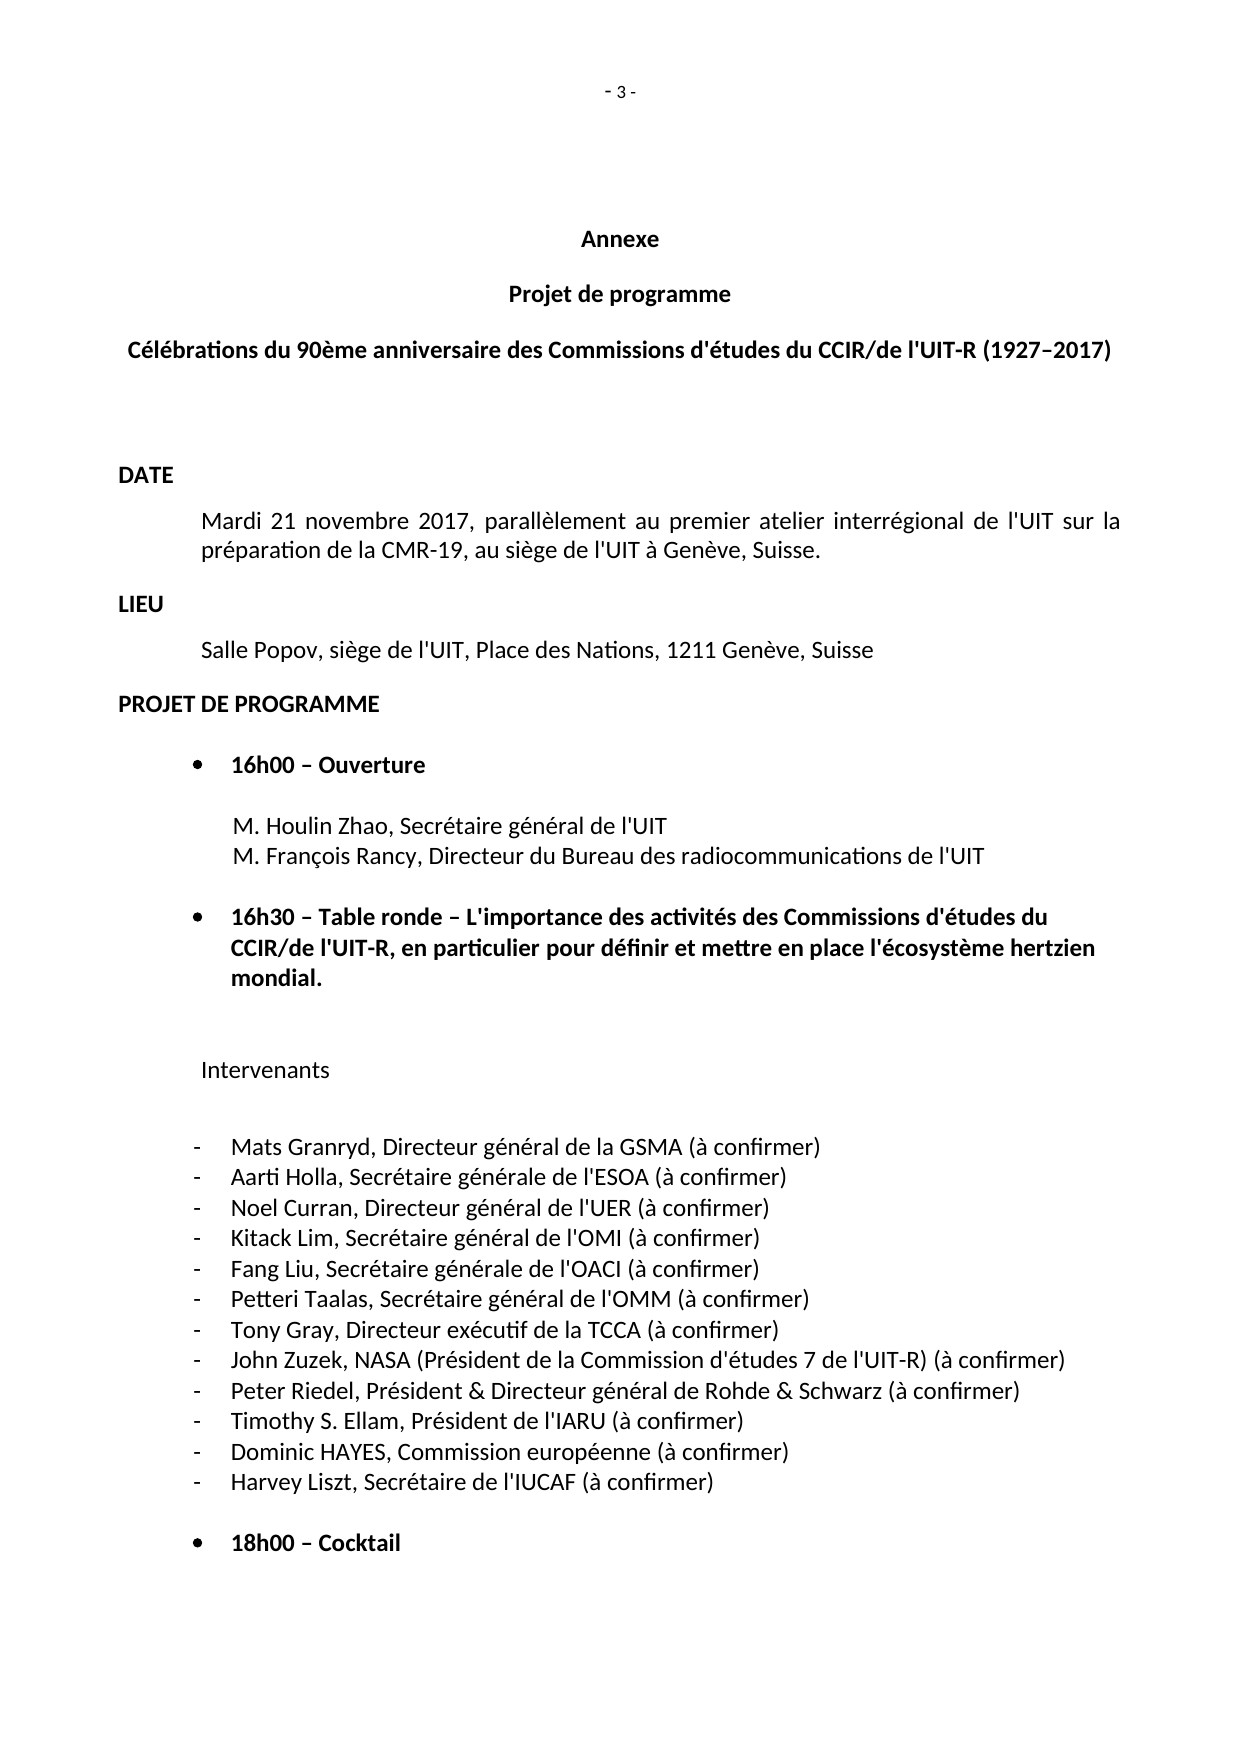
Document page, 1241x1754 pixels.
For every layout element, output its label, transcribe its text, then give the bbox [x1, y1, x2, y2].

list Mats Granryd, Directeur général de la GSMA (à confirmer) [193, 1131, 1122, 1161]
subtitle LIEU [118, 589, 1122, 618]
list Noel Curran, Directeur général de l'UER (à confirmer) [193, 1192, 1122, 1222]
text Salle Popov, siège de l'UIT, Place des Nations, 1211 Genève, Suisse [201, 635, 1122, 664]
list Peter Riedel, Président & Directeur général de Rohde & Schwarz (à confirmer) [193, 1375, 1122, 1405]
list Fang Liu, Secrétaire générale de l'OACI (à confirmer) [193, 1253, 1122, 1283]
list Dominic HAYES, Commission européenne (à confirmer) [193, 1436, 1122, 1466]
text Intervenants [118, 1056, 1122, 1085]
title Annexe [118, 223, 1122, 253]
title Projet de programme [118, 278, 1122, 309]
list 16h30 – Table ronde – L'importance des activités des Commissions d'études du CCIR/de l'UIT-R, en particulier pour définir et mettre en place l'écosystème hertzien mondial. [193, 902, 1122, 993]
list Kitack Lim, Secrétaire général de l'OMI (à confirmer) [193, 1222, 1122, 1253]
list Petteri Taalas, Secrétaire général de l'OMM (à confirmer) [193, 1283, 1122, 1314]
list Aarti Holla, Secrétaire générale de l'ESOA (à confirmer) [193, 1161, 1122, 1192]
list John Zuzek, NASA (Président de la Commission d'études 7 de l'UIT-R) (à confirmer) [193, 1344, 1122, 1375]
title Célébrations du 90ème anniversaire des Commissions d'études du CCIR/de l'UIT-R (1927–2017) [118, 334, 1122, 364]
subtitle DATE [118, 460, 1122, 489]
list 18h00 – Cocktail [193, 1527, 1122, 1558]
subtitle PROJET DE PROGRAMME [118, 689, 1122, 718]
text Mardi 21 novembre 2017, parallèlement au premier atelier interrégional de l'UIT sur la préparation de la CMR-19, au siège de l'UIT à Genève, Suisse. [201, 506, 1122, 564]
list 16h00 – Ouverture [193, 749, 1122, 779]
list Harvey Liszt, Secrétaire de l'IUCAF (à confirmer) [193, 1466, 1122, 1497]
text M. François Rancy, Directeur du Bureau des radiocommunications de l'UIT [232, 841, 1122, 871]
list Timothy S. Ellam, Président de l'IARU (à confirmer) [193, 1405, 1122, 1436]
list Tony Gray, Directeur exécutif de la TCCA (à confirmer) [193, 1314, 1122, 1344]
text M. Houlin Zhao, Secrétaire général de l'UIT [232, 810, 1122, 841]
